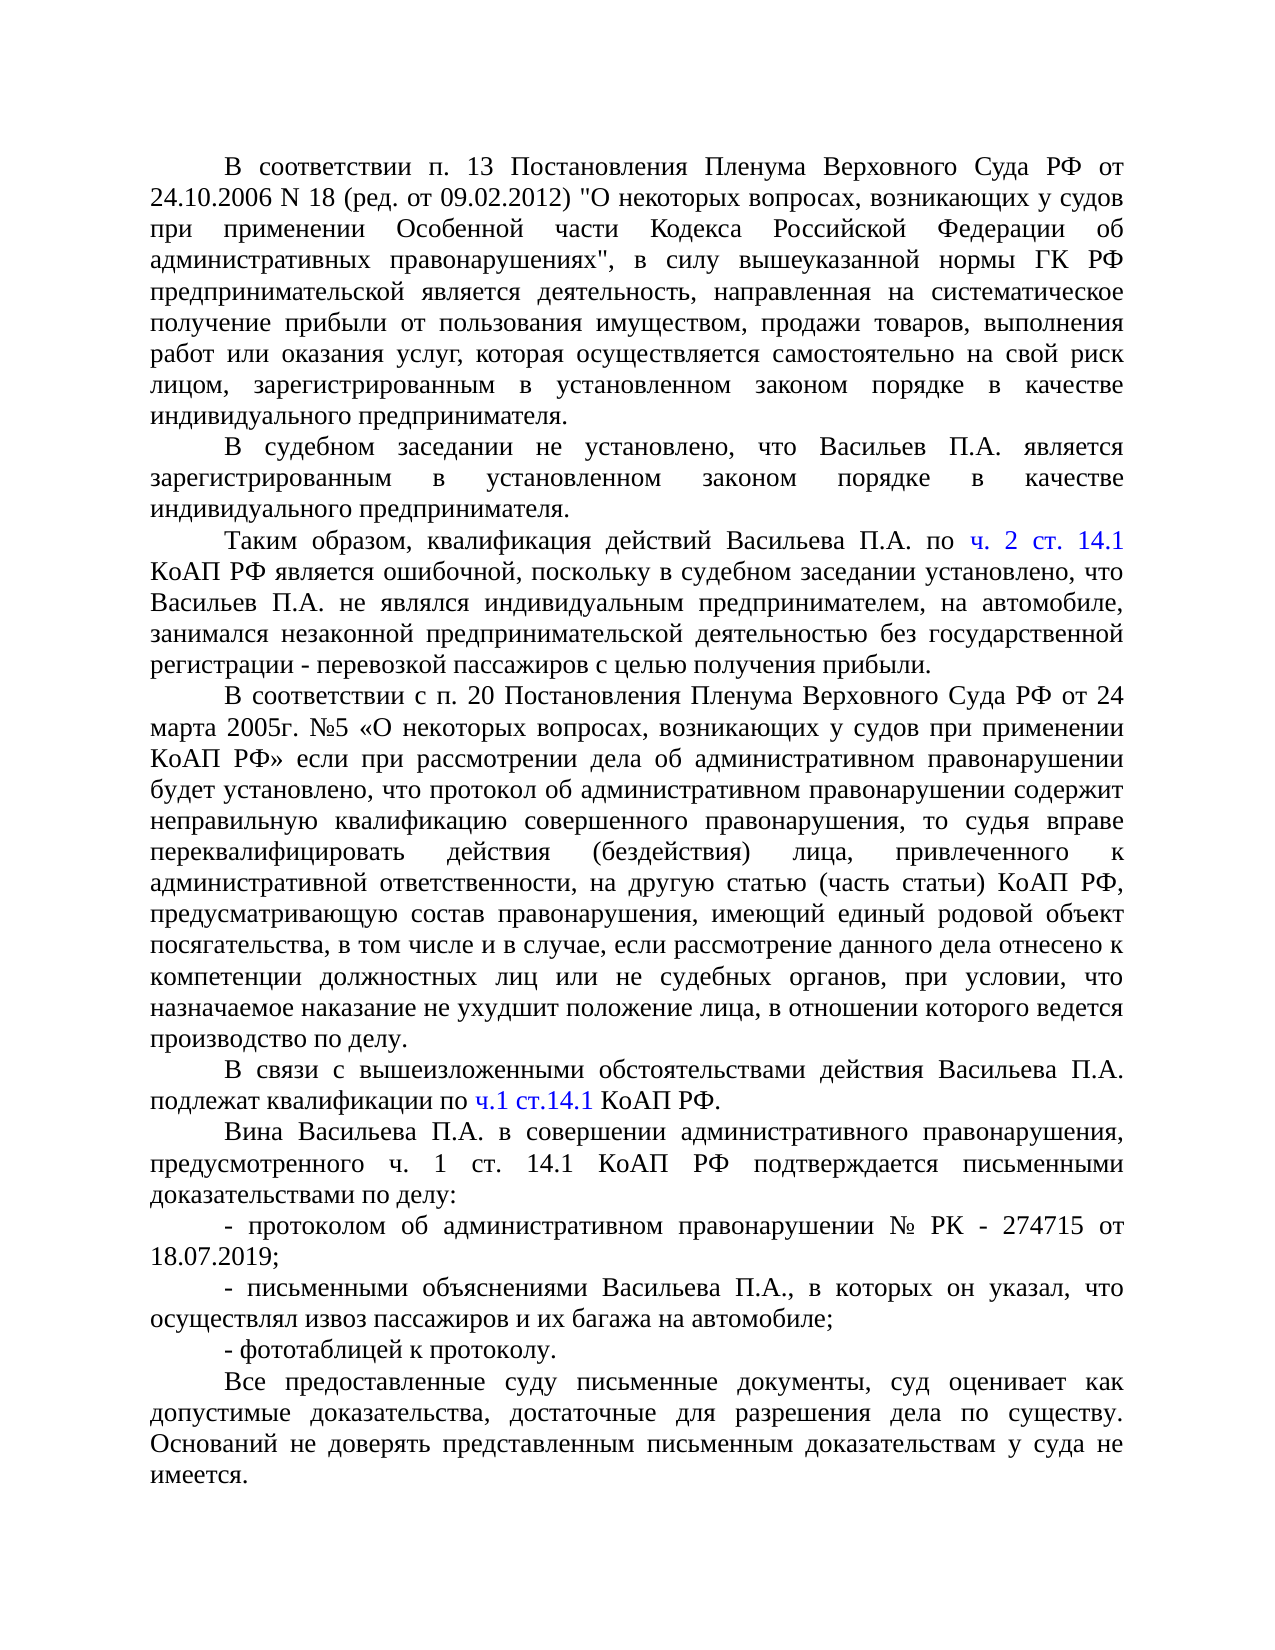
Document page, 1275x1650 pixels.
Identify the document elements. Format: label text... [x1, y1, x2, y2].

text Все предоставленные суду письменные документы, суд оценивает как допустимые доказательства, достаточные для разрешения дела по существу. Оснований не доверять представленным письменным доказательствам у суда не имеется. [150, 1365, 1125, 1489]
text - письменными объяснениями Васильева П.А., в которых он указал, что осуществлял извоз пассажиров и их багажа на автомобиле; [150, 1271, 1125, 1333]
text Таким образом, квалификация действий Васильева П.А. по ч. 2 ст. 14.1 КоАП РФ является ошибочной, поскольку в судебном заседании установлено, что Васильев П.А. не являлся индивидуальным предпринимателем, на автомобиле, занимался незаконной предпринимательской деятельностью без государственной регистрации - перевозкой пассажиров с целью получения прибыли. [150, 524, 1125, 679]
text - протоколом об административном правонарушении № РК - 274715 от 18.07.2019; [150, 1209, 1125, 1271]
text - фототаблицей к протоколу. [150, 1333, 1125, 1365]
text Вина Васильева П.А. в совершении административного правонарушения, предусмотренного ч. 1 ст. 14.1 КоАП РФ подтверждается письменными доказательствами по делу: [150, 1116, 1125, 1209]
text В соответствии с п. 20 Постановления Пленума Верховного Суда РФ от 24 марта 2005г. №5 «О некоторых вопросах, возникающих у судов при применении КоАП РФ» если при рассмотрении дела об административном правонарушении будет установлено, что протокол об административном правонарушении содержит неправильную квалификацию совершенного правонарушения, то судья вправе переквалифицировать действия (бездействия) лица, привлеченного к административной ответственности, на другую статью (часть статьи) КоАП РФ, предусматривающую состав правонарушения, имеющий единый родовой объект посягательства, в том числе и в случае, если рассмотрение данного дела отнесено к компетенции должностных лиц или не судебных органов, при условии, что назначаемое наказание не ухудшит положение лица, в отношении которого ведется производство по делу. [150, 679, 1125, 1053]
subtitle В соответствии п. 13 Постановления Пленума Верховного Суда РФ от 24.10.2006 N 18 (ред. от 09.02.2012) "О некоторых вопросах, возникающих у судов при применении Особенной части Кодекса Российской Федерации об административных правонарушениях", в силу вышеуказанной нормы ГК РФ предпринимательской является деятельность, направленная на систематическое получение прибыли от пользования имуществом, продажи товаров, выполнения работ или оказания услуг, которая осуществляется самостоятельно на свой риск лицом, зарегистрированным в установленном законом порядке в качестве индивидуального предпринимателя. [150, 150, 1125, 430]
text В связи с вышеизложенными обстоятельствами действия Васильева П.А. подлежат квалификации по ч.1 ст.14.1 КоАП РФ. [150, 1053, 1125, 1116]
text В судебном заседании не установлено, что Васильев П.А. является зарегистрированным в установленном законом порядке в качестве индивидуального предпринимателя. [150, 430, 1125, 524]
